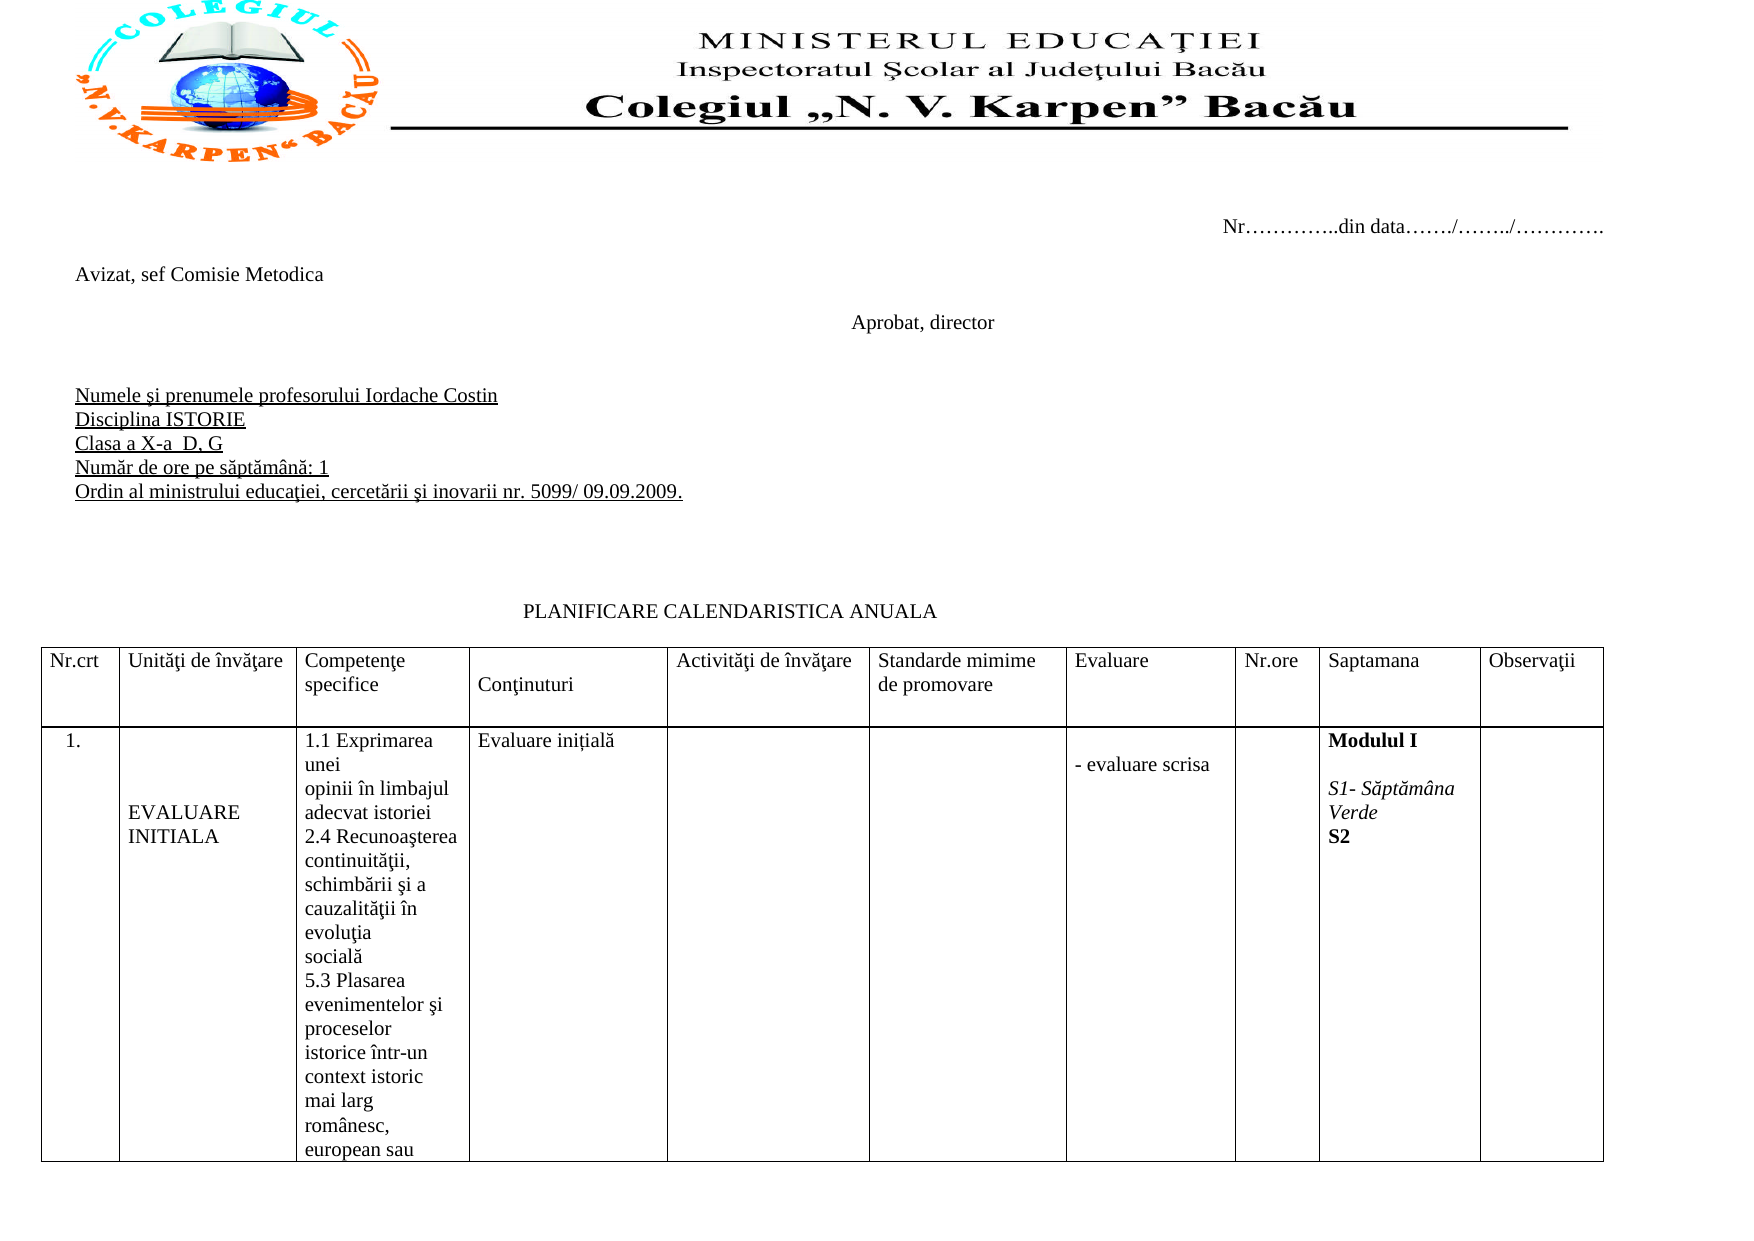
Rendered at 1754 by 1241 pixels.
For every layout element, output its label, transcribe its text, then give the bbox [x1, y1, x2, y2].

table_header Activităţi de învăţare [668, 648, 869, 726]
table_cell Evaluare inițială [470, 728, 667, 1161]
table_header Unităţi de învăţare [120, 648, 296, 726]
text Ordin al ministrului educaţiei, cercetării şi inovarii nr. 5099/ 09.09.2009. [75, 479, 1604, 503]
table_header Evaluare [1067, 648, 1235, 726]
table_cell [870, 728, 1066, 1161]
table_cell [668, 728, 869, 1161]
table_cell - evaluare scrisa [1067, 728, 1235, 1161]
text Nr…………..din data……./……../…………. [75, 214, 1604, 238]
text Avizat, sef Comisie Metodica [75, 262, 1604, 286]
text PLANIFICARE CALENDARISTICA ANUALA [75, 599, 1604, 623]
table_header Saptamana [1320, 648, 1480, 726]
table_cell [1481, 728, 1603, 1161]
table_cell Evaluare Initiala [120, 728, 296, 1161]
table_cell 1. [42, 728, 119, 1161]
table_header Nr.ore [1236, 648, 1319, 726]
table_cell Modulul I S1- Săptămâna Verde S2 [1320, 728, 1480, 1161]
text Clasa a X-a D, G [75, 431, 1604, 455]
table_header Observaţii [1481, 648, 1603, 726]
table_cell [1236, 728, 1319, 1161]
text Număr de ore pe săptămână: 1 [75, 455, 1604, 479]
text Numele şi prenumele profesorului Iordache Costin [75, 382, 1604, 407]
text Disciplina ISTORIE [75, 407, 1604, 431]
table_header Competenţe specifice [297, 648, 469, 726]
table_header Nr.crt [42, 648, 119, 726]
picture [75, 0, 1604, 162]
table_header Standarde mimime de promovare [870, 648, 1066, 726]
table_header Conţinuturi [470, 648, 667, 726]
text Aprobat, director [75, 310, 1604, 334]
